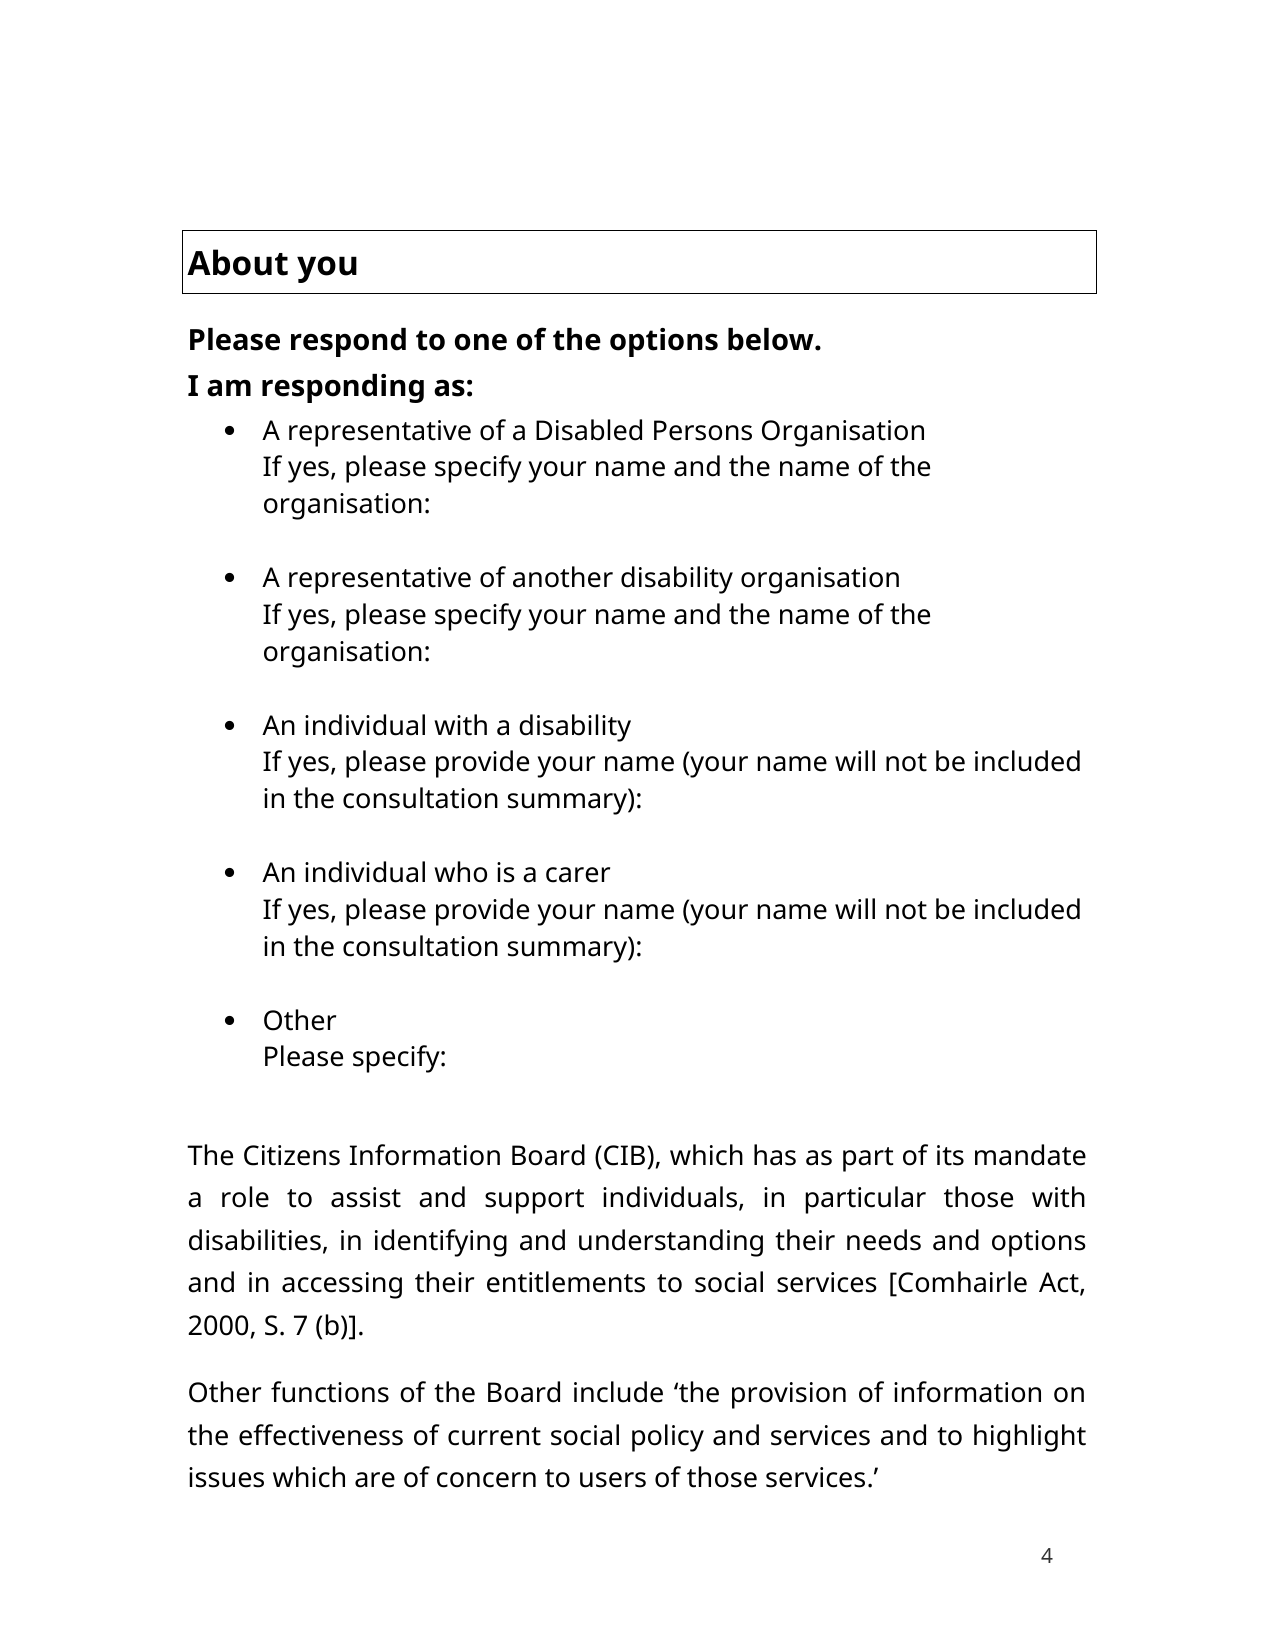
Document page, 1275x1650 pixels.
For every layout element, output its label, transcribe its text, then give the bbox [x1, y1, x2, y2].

text Other functions of the Board include ‘the provision of information on the effectiveness of current social policy and services and to highlight issues which are of concern to users of those services.’ [187, 1373, 1087, 1495]
text The Citizens Information Board (CIB), which has as part of its mandate a role to assist and support individuals, in particular those with disabilities, in identifying and understanding their needs and options and in accessing their entitlements to social services [Comhairle Act, 2000, S. 7 (b)]. [187, 1137, 1087, 1343]
list Other [225, 1001, 1087, 1038]
subtitle I am responding as: [187, 365, 1087, 405]
list If yes, please provide your name (your name will not be included in the consultation summary): [262, 890, 1087, 964]
list A representative of another disability organisation [225, 558, 1087, 595]
list A representative of a Disabled Persons Organisation [225, 411, 1087, 448]
subtitle About you [183, 231, 1096, 293]
list If yes, please provide your name (your name will not be included in the consultation summary): [262, 743, 1087, 817]
list Please specify: [262, 1038, 1087, 1075]
subtitle Please respond to one of the options below. [187, 319, 1087, 359]
list If yes, please specify your name and the name of the organisation: [262, 595, 1087, 669]
list An individual who is a carer [225, 853, 1087, 890]
list An individual with a disability [225, 706, 1087, 743]
list If yes, please specify your name and the name of the organisation: [262, 448, 1087, 522]
